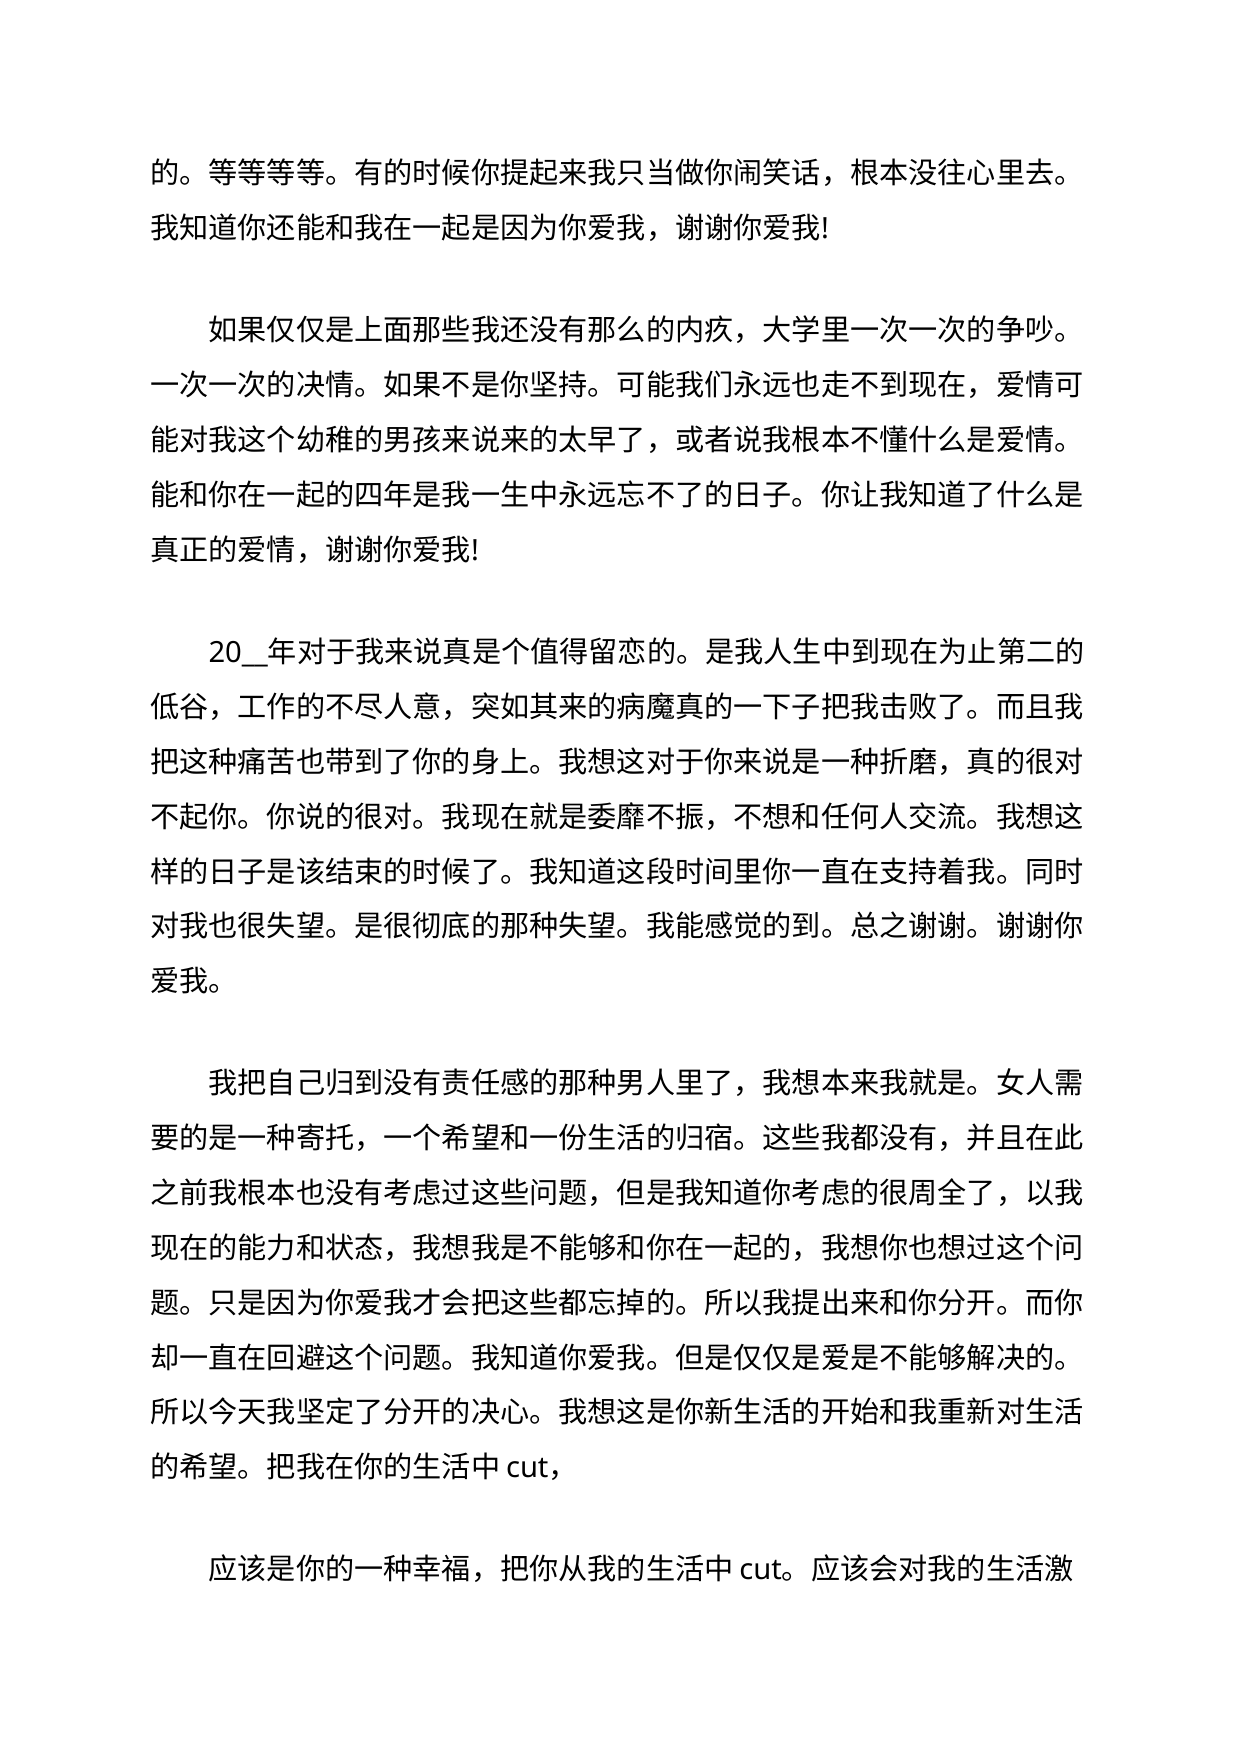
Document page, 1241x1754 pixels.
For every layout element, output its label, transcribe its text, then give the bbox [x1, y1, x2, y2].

text 20__年对于我来说真是个值得留恋的。是我人生中到现在为止第二的低谷，工作的不尽人意，突如其来的病魔真的一下子把我击败了。而且我把这种痛苦也带到了你的身上。我想这对于你来说是一种折磨，真的很对不起你。你说的很对。我现在就是委靡不振，不想和任何人交流。我想这样的日子是该结束的时候了。我知道这段时间里你一直在支持着我。同时对我也很失望。是很彻底的那种失望。我能感觉的到。总之谢谢。谢谢你爱我。 [150, 628, 1090, 1000]
text 如果仅仅是上面那些我还没有那么的内疚，大学里一次一次的争吵。一次一次的决情。如果不是你坚持。可能我们永远也走不到现在，爱情可能对我这个幼稚的男孩来说来的太早了，或者说我根本不懂什么是爱情。能和你在一起的四年是我一生中永远忘不了的日子。你让我知道了什么是真正的爱情，谢谢你爱我! [150, 307, 1090, 569]
text 我把自己归到没有责任感的那种男人里了，我想本来我就是。女人需要的是一种寄托，一个希望和一份生活的归宿。这些我都没有，并且在此之前我根本也没有考虑过这些问题，但是我知道你考虑的很周全了，以我现在的能力和状态，我想我是不能够和你在一起的，我想你也想过这个问题。只是因为你爱我才会把这些都忘掉的。所以我提出来和你分开。而你却一直在回避这个问题。我知道你爱我。但是仅仅是爱是不能够解决的。所以今天我坚定了分开的决心。我想这是你新生活的开始和我重新对生活的希望。把我在你的生活中cut， [150, 1060, 1090, 1486]
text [150, 150, 1090, 247]
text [150, 1546, 1090, 1588]
